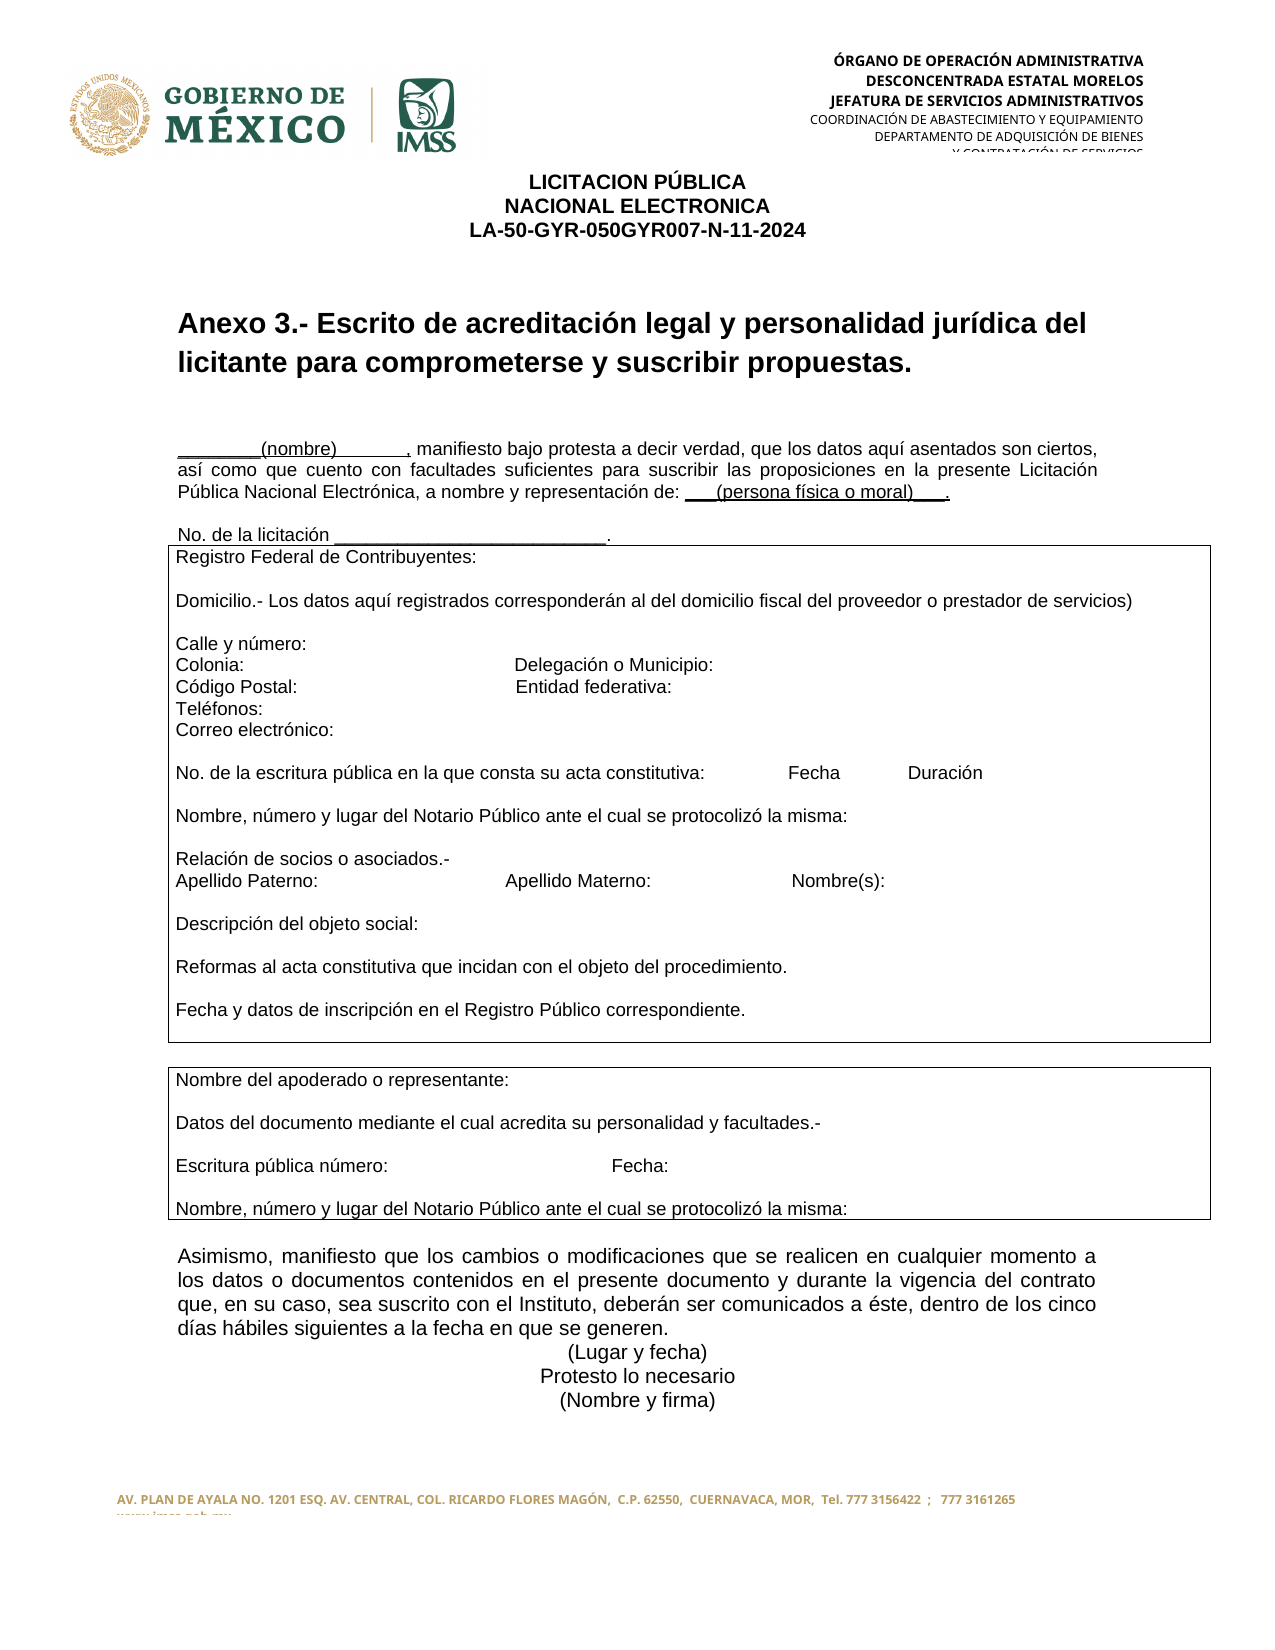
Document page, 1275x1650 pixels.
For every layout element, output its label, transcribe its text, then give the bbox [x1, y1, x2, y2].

picture [58, 63, 489, 159]
text ________(nombre) , manifiesto bajo protesta a decir verdad, que los datos aquí asentados son ciertos, así como que cuento con facultades suficientes para suscribir las proposiciones en la presente Licitación Pública Nacional Electrónica, a nombre y representación de: ___(persona física o moral)___. [177, 437, 1098, 502]
table_header Nombre del apoderado o representante: Datos del documento mediante el cual acredita su personalidad y facultades.- Escritura pública número: Fecha: Nombre, número y lugar del Notario Público ante el cual se protocolizó la misma: [169, 1068, 1210, 1219]
text Protesto lo necesario [177, 1364, 1098, 1388]
table_header Registro Federal de Contribuyentes: Domicilio.- Los datos aquí registrados corresponderán al del domicilio fiscal del proveedor o prestador de servicios) Calle y número: Colonia: Delegación o Municipio: Código Postal: Entidad federativa: Teléfonos: Correo electrónico: No. de la escritura pública en la que consta su acta constitutiva: Fecha Duración Nombre, número y lugar del Notario Público ante el cual se protocolizó la misma: Relación de socios o asociados.- Apellido Paterno: Apellido Materno: Nombre(s): Descripción del objeto social: Reformas al acta constitutiva que incidan con el objeto del procedimiento. Fecha y datos de inscripción en el Registro Público correspondiente. [169, 546, 1210, 1042]
text Asimismo, manifiesto que los cambios o modificaciones que se realicen en cualquier momento a los datos o documentos contenidos en el presente documento y durante la vigencia del contrato que, en su caso, sea suscrito con el Instituto, deberán ser comunicados a éste, dentro de los cinco días hábiles siguientes a la fecha en que se generen. [177, 1244, 1098, 1340]
text Anexo 3.- Escrito de acreditación legal y personalidad jurídica del licitante para comprometerse y suscribir propuestas. [177, 306, 1098, 378]
text (Lugar y fecha) [177, 1340, 1098, 1364]
text (Nombre y firma) [177, 1388, 1098, 1412]
text No. de la licitación __________________________. [177, 524, 1098, 545]
